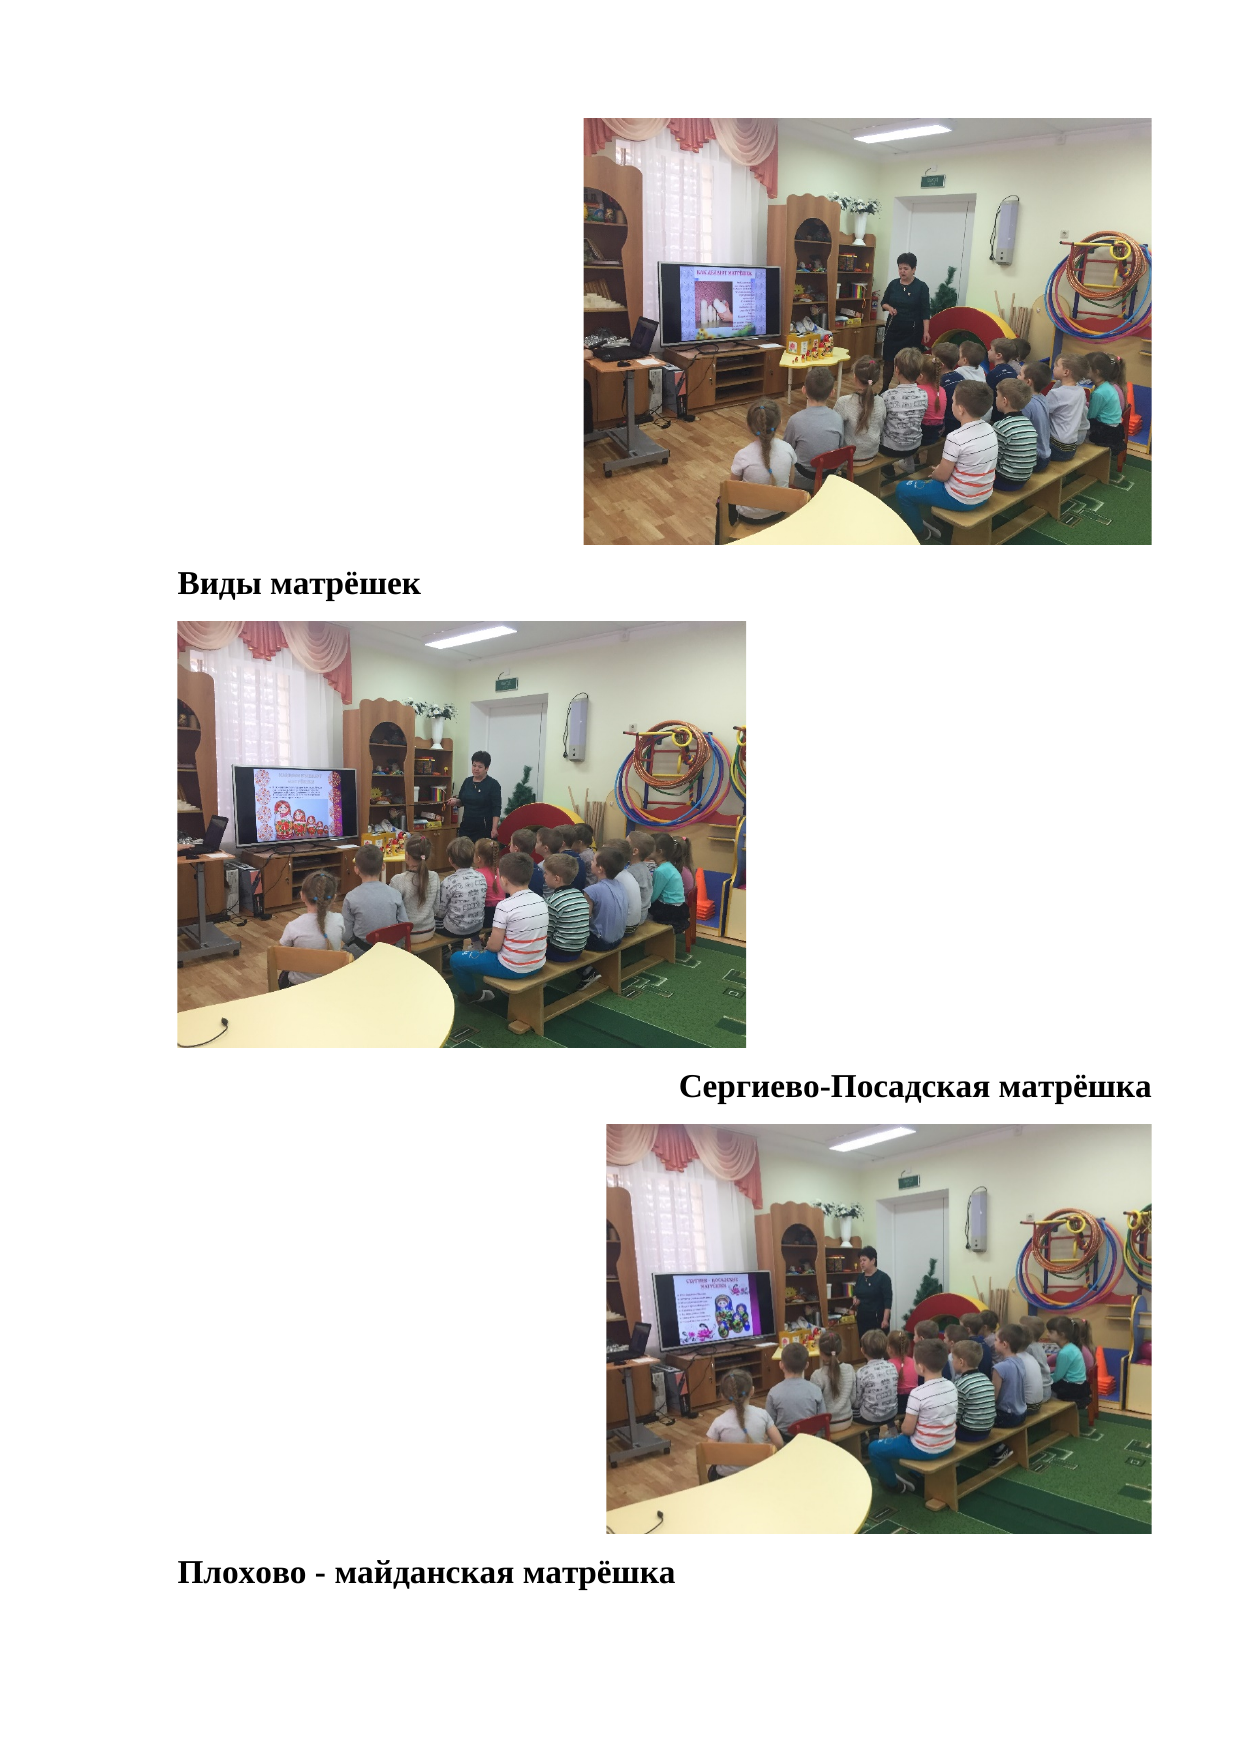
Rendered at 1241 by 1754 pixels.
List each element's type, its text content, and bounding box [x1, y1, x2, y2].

text Сергиево-Посадская матрёшка [177, 1067, 1152, 1105]
text Плохово - майданская матрёшка [177, 1552, 1152, 1591]
picture [583, 118, 1152, 545]
text Виды матрёшек [177, 563, 1152, 601]
picture [177, 621, 747, 1048]
picture [606, 1124, 1152, 1534]
